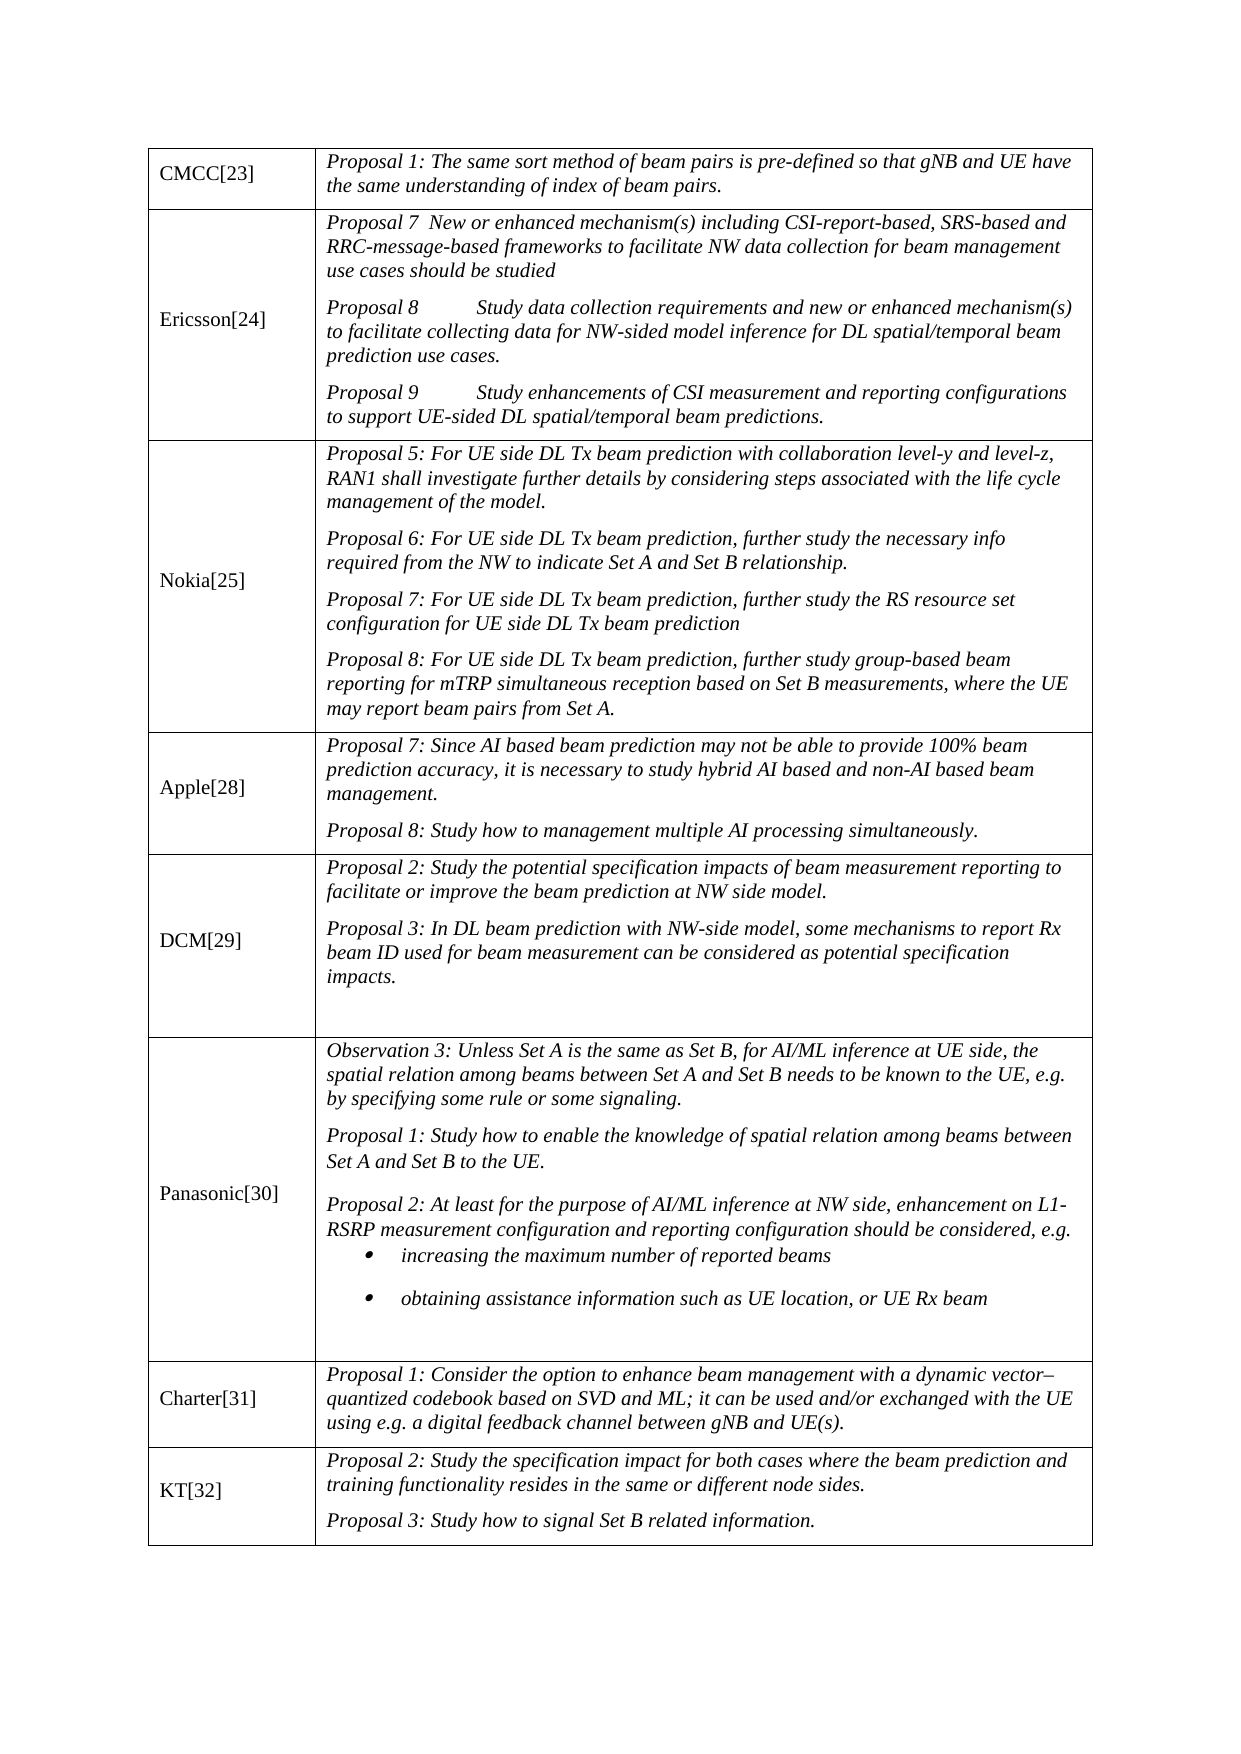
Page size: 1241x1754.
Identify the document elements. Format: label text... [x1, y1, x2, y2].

table_cell KT[32] [149, 1448, 315, 1545]
table_cell Proposal 5: For UE side DL Tx beam prediction with collaboration level-y and level-z, RAN1 shall investigate further details by considering steps associated with the life cycle management of the model. Proposal 6: For UE side DL Tx beam prediction, further study the necessary info required from the NW to indicate Set A and Set B relationship. Proposal 7: For UE side DL Tx beam prediction, further study the RS resource set configuration for UE side DL Tx beam prediction Proposal 8: For UE side DL Tx beam prediction, further study group-based beam reporting for mTRP simultaneous reception based on Set B measurements, where the UE may report beam pairs from Set A. [316, 441, 1092, 732]
table_cell Ericsson[24] [149, 210, 315, 440]
table_cell Observation 3: Unless Set A is the same as Set B, for AI/ML inference at UE side, the spatial relation among beams between Set A and Set B needs to be known to the UE, e.g. by specifying some rule or some signaling. Proposal 1: Study how to enable the knowledge of spatial relation among beams between Set A and Set B to the UE. Proposal 2: At least for the purpose of AI/ML inference at NW side, enhancement on L1-RSRP measurement configuration and reporting configuration should be considered, e.g. increasing the maximum number of reported beams obtaining assistance information such as UE location, or UE Rx beam [316, 1038, 1092, 1361]
table_cell Proposal 2: Study the potential specification impacts of beam measurement reporting to facilitate or improve the beam prediction at NW side model. Proposal 3: In DL beam prediction with NW-side model, some mechanisms to report Rx beam ID used for beam measurement can be considered as potential specification impacts. [316, 855, 1092, 1037]
table_cell Proposal 1: The same sort method of beam pairs is pre-defined so that gNB and UE have the same understanding of index of beam pairs. [316, 149, 1092, 209]
table_cell Proposal 1: Consider the option to enhance beam management with a dynamic vector–quantized codebook based on SVD and ML; it can be used and/or exchanged with the UE using e.g. a digital feedback channel between gNB and UE(s). [316, 1362, 1092, 1447]
table_cell Panasonic[30] [149, 1038, 315, 1361]
table_cell Proposal 7 New or enhanced mechanism(s) including CSI-report-based, SRS-based and RRC-message-based frameworks to facilitate NW data collection for beam management use cases should be studied Proposal 8 Study data collection requirements and new or enhanced mechanism(s) to facilitate collecting data for NW-sided model inference for DL spatial/temporal beam prediction use cases. Proposal 9 Study enhancements of CSI measurement and reporting configurations to support UE-sided DL spatial/temporal beam predictions. [316, 210, 1092, 440]
table_cell Proposal 7: Since AI based beam prediction may not be able to provide 100% beam prediction accuracy, it is necessary to study hybrid AI based and non-AI based beam management. Proposal 8: Study how to management multiple AI processing simultaneously. [316, 733, 1092, 854]
table_cell Nokia[25] [149, 441, 315, 732]
table_cell CMCC[23] [149, 149, 315, 209]
table_cell Proposal 2: Study the specification impact for both cases where the beam prediction and training functionality resides in the same or different node sides. Proposal 3: Study how to signal Set B related information. [316, 1448, 1092, 1545]
table_cell DCM[29] [149, 855, 315, 1037]
table_cell Apple[28] [149, 733, 315, 854]
table_cell Charter[31] [149, 1362, 315, 1447]
